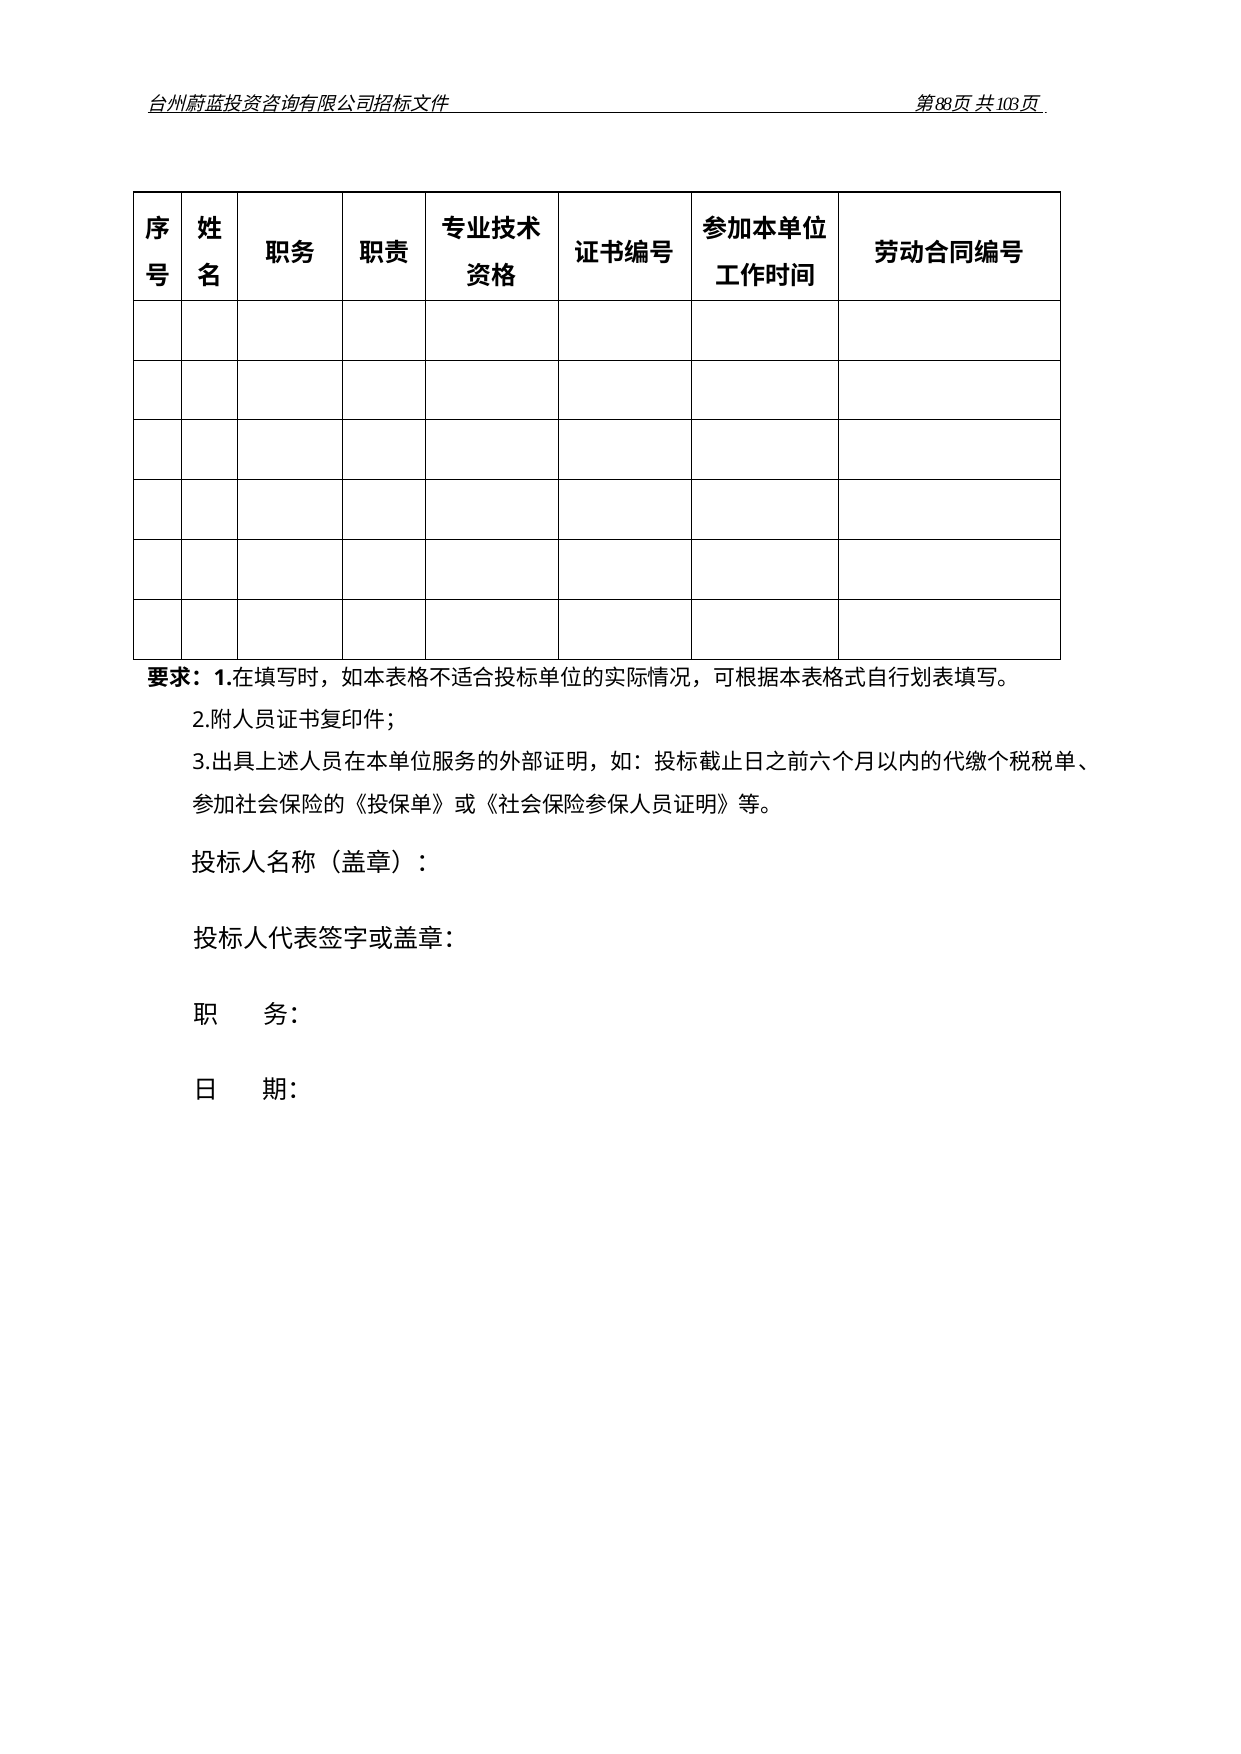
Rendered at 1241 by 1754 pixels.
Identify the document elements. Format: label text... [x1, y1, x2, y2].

table_cell [343, 480, 425, 539]
text 日 期： [148, 1056, 1078, 1121]
table_cell [134, 480, 181, 539]
table_cell [182, 301, 237, 359]
table_header 序号 [134, 193, 181, 299]
table_cell [343, 420, 425, 479]
table_cell [238, 540, 342, 599]
table_header 劳动合同编号 [839, 193, 1060, 299]
table_cell [182, 540, 237, 599]
table_cell [134, 540, 181, 599]
table_cell [559, 540, 691, 599]
table_cell [692, 480, 838, 539]
table_cell [134, 600, 181, 659]
table_cell [692, 540, 838, 599]
table_cell [839, 361, 1060, 419]
table_cell [182, 361, 237, 419]
table_cell [839, 420, 1060, 479]
table_cell [839, 600, 1060, 659]
text 3.出具上述人员在本单位服务的外部证明，如：投标截止日之前六个月以内的代缴个税税单、参加社会保险的《投保单》或《社会保险参保人员证明》等。 [148, 744, 1078, 819]
table_header 参加本单位工作时间 [692, 193, 838, 299]
text 投标人代表签字或盖章： [148, 904, 1078, 969]
table_cell [559, 480, 691, 539]
text 职 务： [148, 980, 1078, 1045]
table_cell [839, 540, 1060, 599]
table_cell [343, 540, 425, 599]
table_cell [692, 600, 838, 659]
table_cell [343, 361, 425, 419]
table_cell [426, 480, 558, 539]
table_cell [559, 420, 691, 479]
table_header 职责 [343, 193, 425, 299]
table_cell [343, 301, 425, 359]
table_cell [182, 420, 237, 479]
table_cell [692, 420, 838, 479]
text 2.附人员证书复印件； [192, 702, 1078, 734]
table_cell [426, 361, 558, 419]
table_cell [559, 361, 691, 419]
table_cell [426, 540, 558, 599]
table_cell [134, 361, 181, 419]
table_cell [692, 301, 838, 359]
table_cell [426, 301, 558, 359]
table_header 姓名 [182, 193, 237, 299]
table_cell [692, 361, 838, 419]
table_cell [134, 420, 181, 479]
table_header 专业技术资格 [426, 193, 558, 299]
table_header 证书编号 [559, 193, 691, 299]
table_cell [839, 301, 1060, 359]
table_cell [182, 600, 237, 659]
table_cell [238, 301, 342, 359]
table_cell [238, 480, 342, 539]
table_cell [426, 420, 558, 479]
table_header 职务 [238, 193, 342, 299]
table_cell [559, 600, 691, 659]
table_cell [182, 480, 237, 539]
table_cell [839, 480, 1060, 539]
table_cell [238, 420, 342, 479]
table_cell [238, 600, 342, 659]
table_cell [343, 600, 425, 659]
table_cell [426, 600, 558, 659]
text 投标人名称（盖章）： [191, 828, 1078, 893]
table_cell [238, 361, 342, 419]
table_cell [134, 301, 181, 359]
table_cell [559, 301, 691, 359]
text 要求：1.在填写时，如本表格不适合投标单位的实际情况，可根据本表格式自行划表填写。 [148, 660, 1078, 692]
